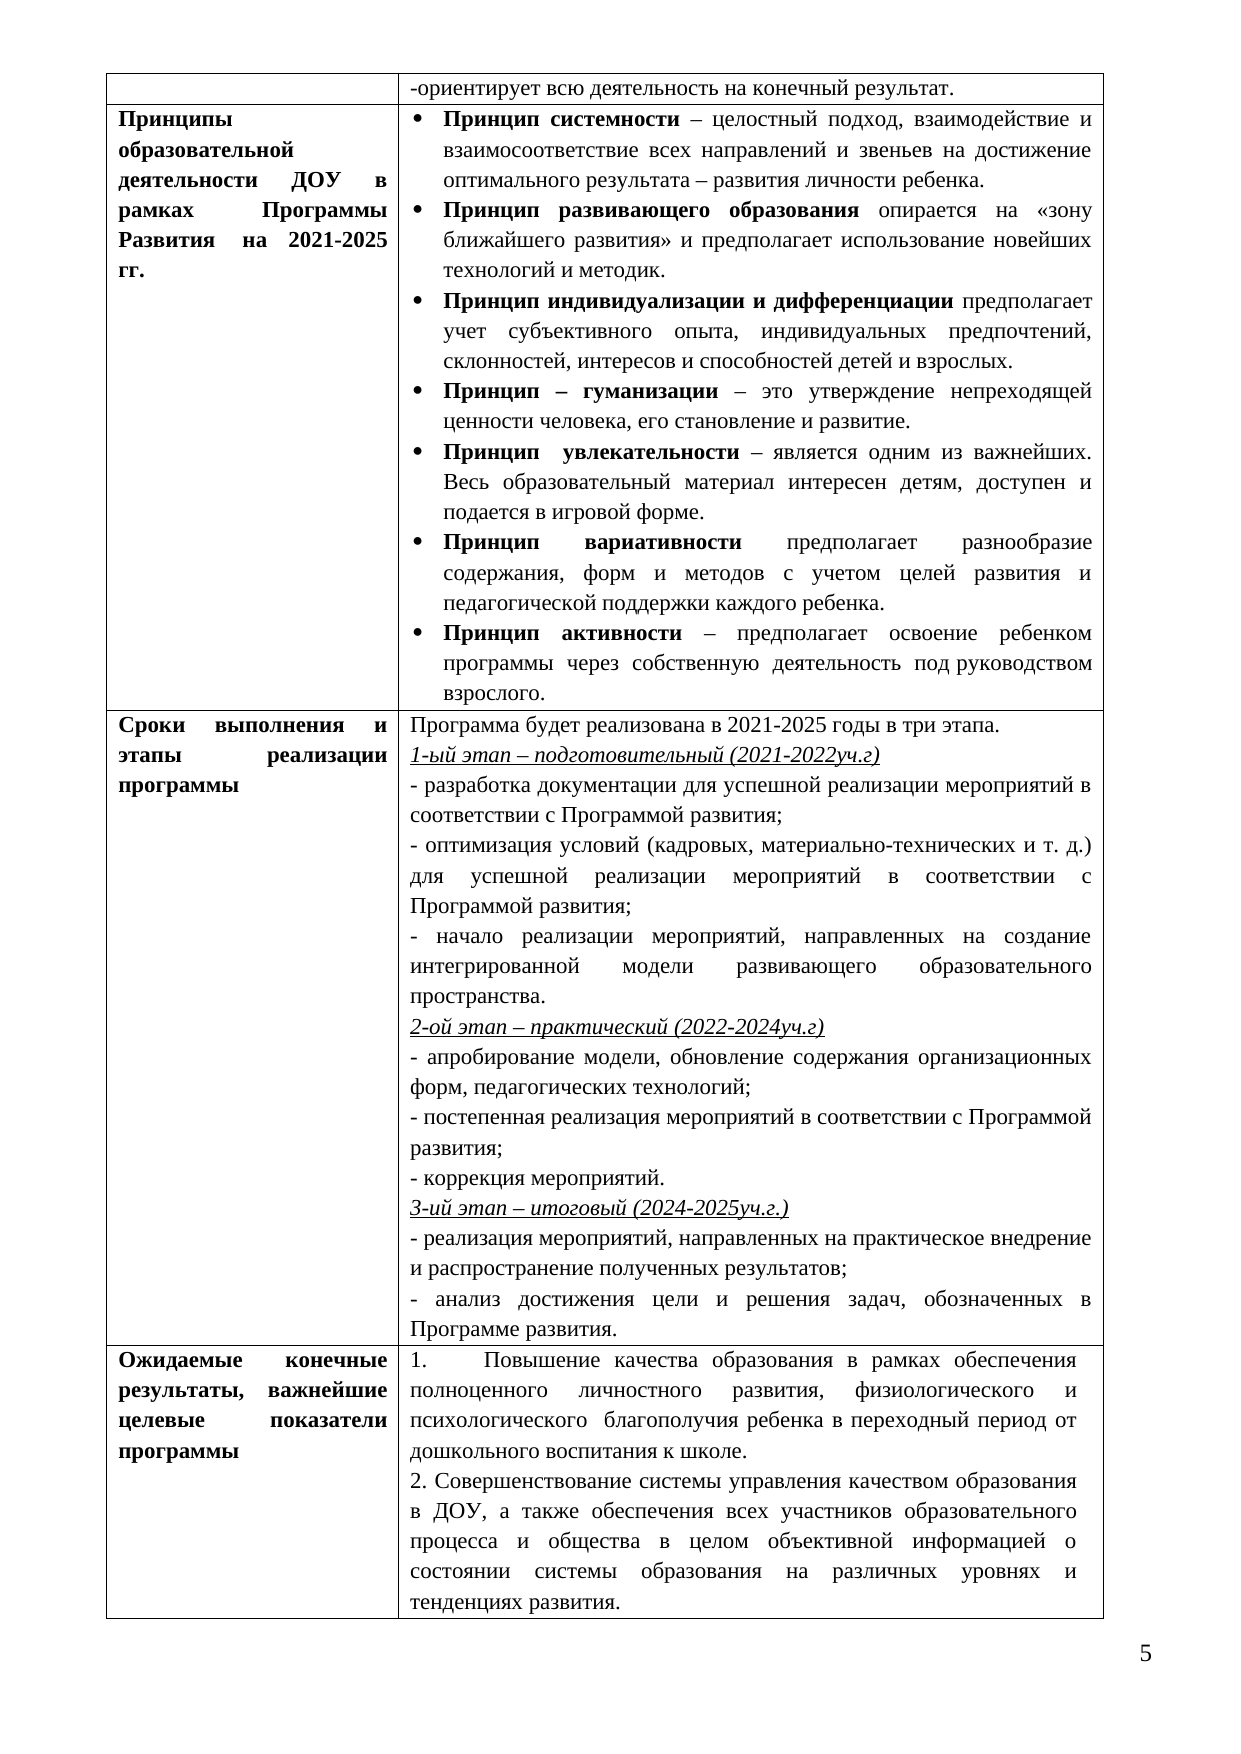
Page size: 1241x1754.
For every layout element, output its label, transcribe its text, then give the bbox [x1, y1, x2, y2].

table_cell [399, 74, 1103, 104]
table_cell Принцип системности – целостный подход, взаимодействие и взаимосоответствие всех направлений и звеньев на достижение оптимального результата – развития личности ребенка. Принцип развивающего образования опирается на «зону ближайшего развития» и предполагает использование новейших технологий и методик. Принцип индивидуализации и дифференциации предполагает учет субъективного опыта, индивидуальных предпочтений, склонностей, интересов и способностей детей и взрослых. Принцип – гуманизации – это утверждение непреходящей ценности человека, его становление и развитие. Принцип увлекательности – является одним из важнейших. Весь образовательный материал интересен детям, доступен и подается в игровой форме. Принцип вариативности предполагает разнообразие содержания, форм и методов с учетом целей развития и педагогической поддержки каждого ребенка. Принцип активности – предполагает освоение ребенком программы через собственную деятельность под руководством взрослого. [399, 105, 1103, 709]
table_cell Сроки выполнения и этапы реализации программы [107, 711, 398, 1345]
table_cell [107, 1346, 398, 1618]
table_cell Принципы образовательной деятельности ДОУ в рамках Программы Развития на 2021-2025 гг. [107, 105, 398, 709]
table_cell Программа будет реализована в 2021-2025 годы в три этапа. 1-ый этап – подготовительный (2021-2022уч.г) - разработка документации для успешной реализации мероприятий в соответствии с Программой развития; - оптимизация условий (кадровых, материально-технических и т. д.) для успешной реализации мероприятий в соответствии с Программой развития; - начало реализации мероприятий, направленных на создание интегрированной модели развивающего образовательного пространства. 2-ой этап – практический (2022-2024уч.г) - апробирование модели, обновление содержания организационных форм, педагогических технологий; - постепенная реализация мероприятий в соответствии с Программой развития; - коррекция мероприятий. 3-ий этап – итоговый (2024-2025уч.г.) - реализация мероприятий, направленных на практическое внедрение и распространение полученных результатов; - анализ достижения цели и решения задач, обозначенных в Программе развития. [399, 711, 1103, 1345]
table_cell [399, 1346, 1103, 1618]
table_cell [107, 74, 398, 104]
